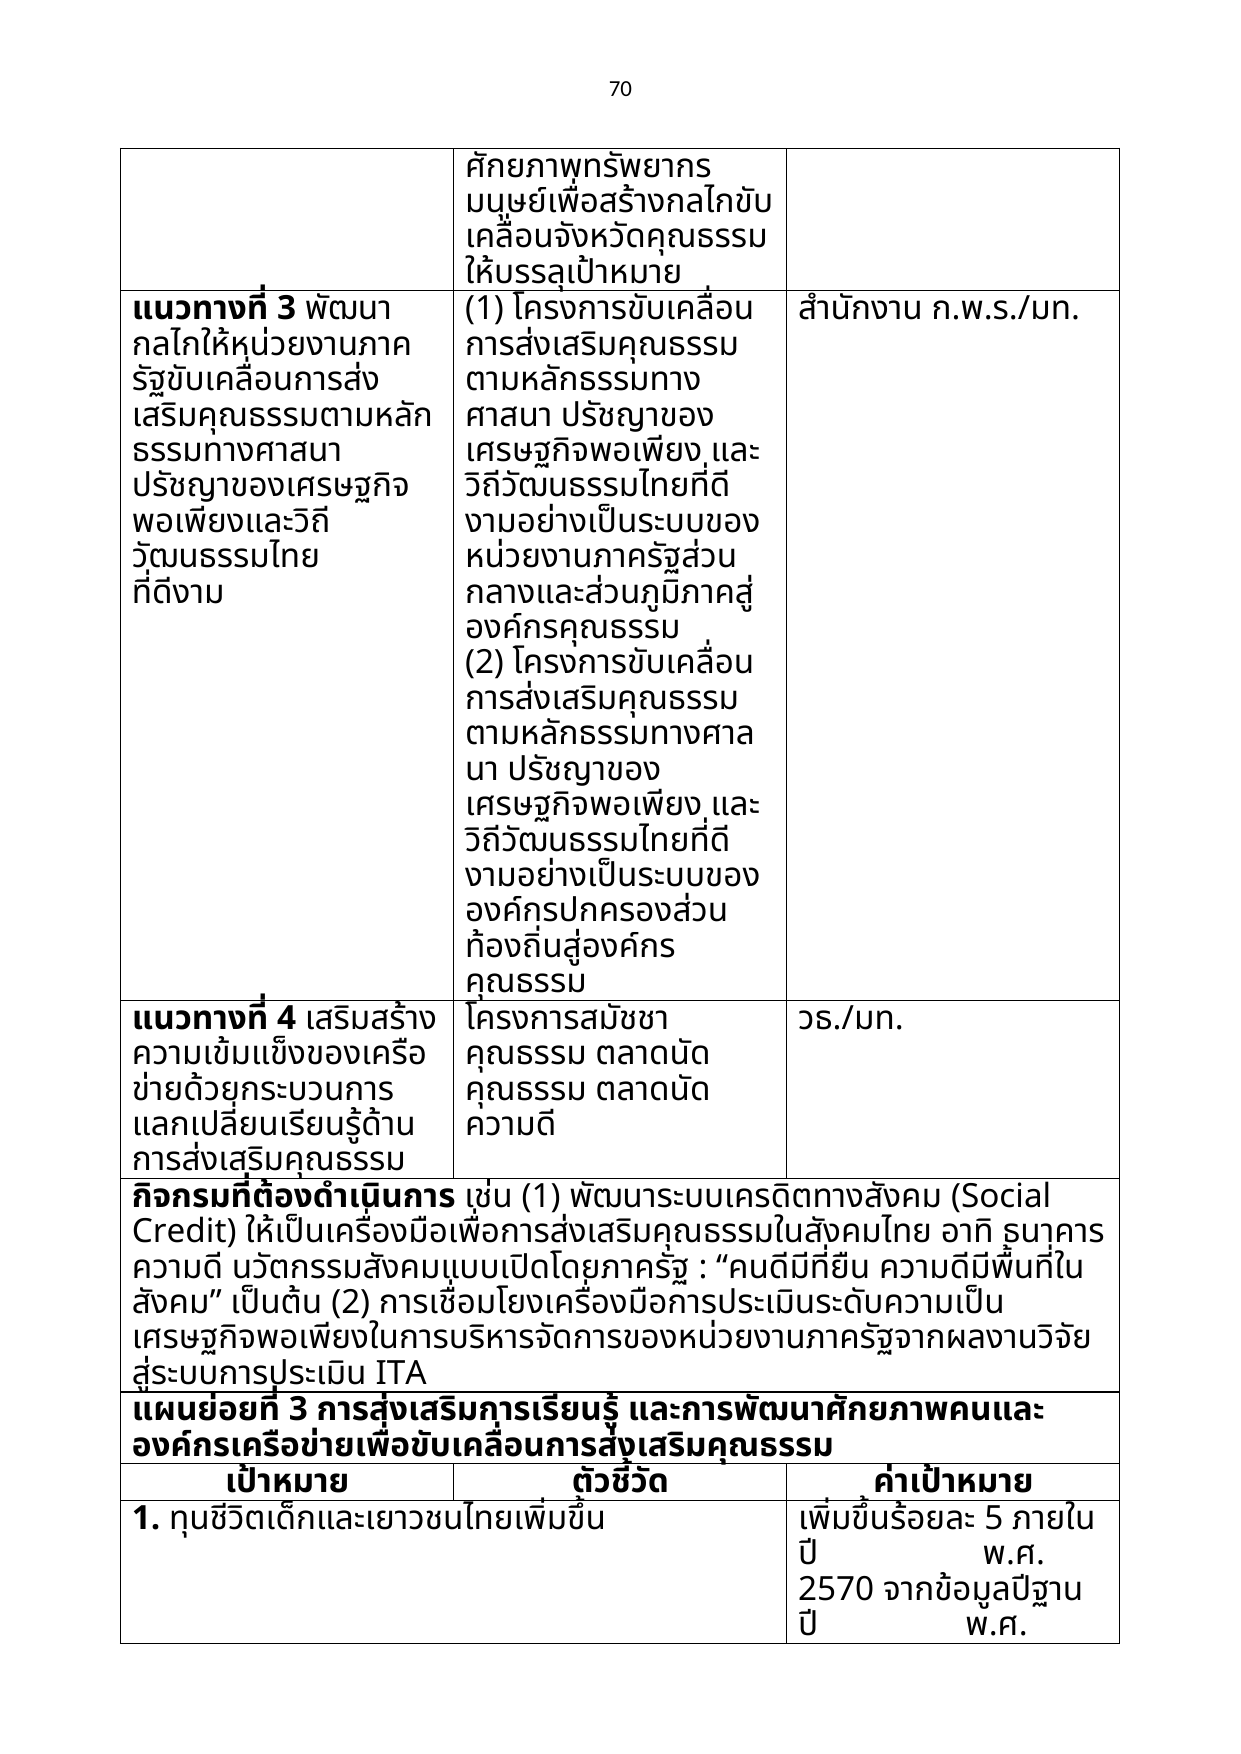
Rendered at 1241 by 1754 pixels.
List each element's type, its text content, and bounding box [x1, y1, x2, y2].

table_cell แนวทางที่ 4 เสริมสร้างความเข้มแข็งของเครือข่ายด้วยกระบวนการแลกเปลี่ยนเรียนรู้ด้านการส่งเสริมคุณธรรม [121, 1001, 453, 1178]
table_cell กิจกรมที่ต้องดำเนินการ เช่น (1) พัฒนาระบบเครดิตทางสังคม (Social Credit) ให้เป็นเครื่องมือเพื่อการส่งเสริมคุณธรรมในสังคมไทย อาทิ ธนาคารความดี นวัตกรรมสังคมแบบเปิดโดยภาครัฐ : “คนดีมีที่ยืน ความดีมีพื้นที่ในสังคม” เป็นต้น (2) การเชื่อมโยงเครื่องมือการประเมินระดับความเป็นเศรษฐกิจพอเพียงในการบริหารจัดการของหน่วยงานภาครัฐจากผลงานวิจัยสู่ระบบการประเมิน ITA [121, 1179, 1119, 1391]
table_cell เป้าหมาย [121, 1464, 453, 1500]
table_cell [454, 149, 786, 290]
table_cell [787, 149, 1119, 290]
table_cell แผนย่อยที่ 3 การส่งเสริมการเรียนรู้ และการพัฒนาศักยภาพคนและองค์กรเครือข่ายเพื่อขับเคลื่อนการส่งเสริมคุณธรรม [121, 1393, 1119, 1463]
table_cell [787, 1501, 1119, 1642]
table_cell สำนักงาน ก.พ.ร./มท. [787, 291, 1119, 1000]
table_cell โครงการสมัชชาคุณธรรม ตลาดนัดคุณธรรม ตลาดนัดความดี [454, 1001, 786, 1178]
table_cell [121, 1501, 786, 1642]
table_cell (1) โครงการขับเคลื่อนการส่งเสริมคุณธรรมตามหลักธรรมทางศาสนา ปรัชญาของเศรษฐกิจพอเพียง และวิถีวัฒนธรรมไทยที่ดีงามอย่างเป็นระบบของหน่วยงานภาครัฐส่วนกลางและส่วนภูมิภาคสู่องค์กรคุณธรรม (2) โครงการขับเคลื่อนการส่งเสริมคุณธรรมตามหลักธรรมทางศาลนา ปรัชญาของเศรษฐกิจพอเพียง และวิถีวัฒนธรรมไทยที่ดีงามอย่างเป็นระบบขององค์กรปกครองส่วนท้องถิ่นสู่องค์กรคุณธรรม [454, 291, 786, 1000]
table_cell วธ./มท. [787, 1001, 1119, 1178]
table_cell ค่าเป้าหมาย [787, 1464, 1119, 1500]
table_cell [121, 149, 453, 290]
table_cell แนวทางที่ 3 พัฒนากลไกให้หน่วยงานภาครัฐขับเคลื่อนการส่งเสริมคุณธรรมตามหลักธรรมทางศาสนา ปรัชญาของเศรษฐกิจพอเพียงและวิถีวัฒนธรรมไทย ที่ดีงาม [121, 291, 453, 1000]
table_cell ตัวชี้วัด [454, 1464, 786, 1500]
